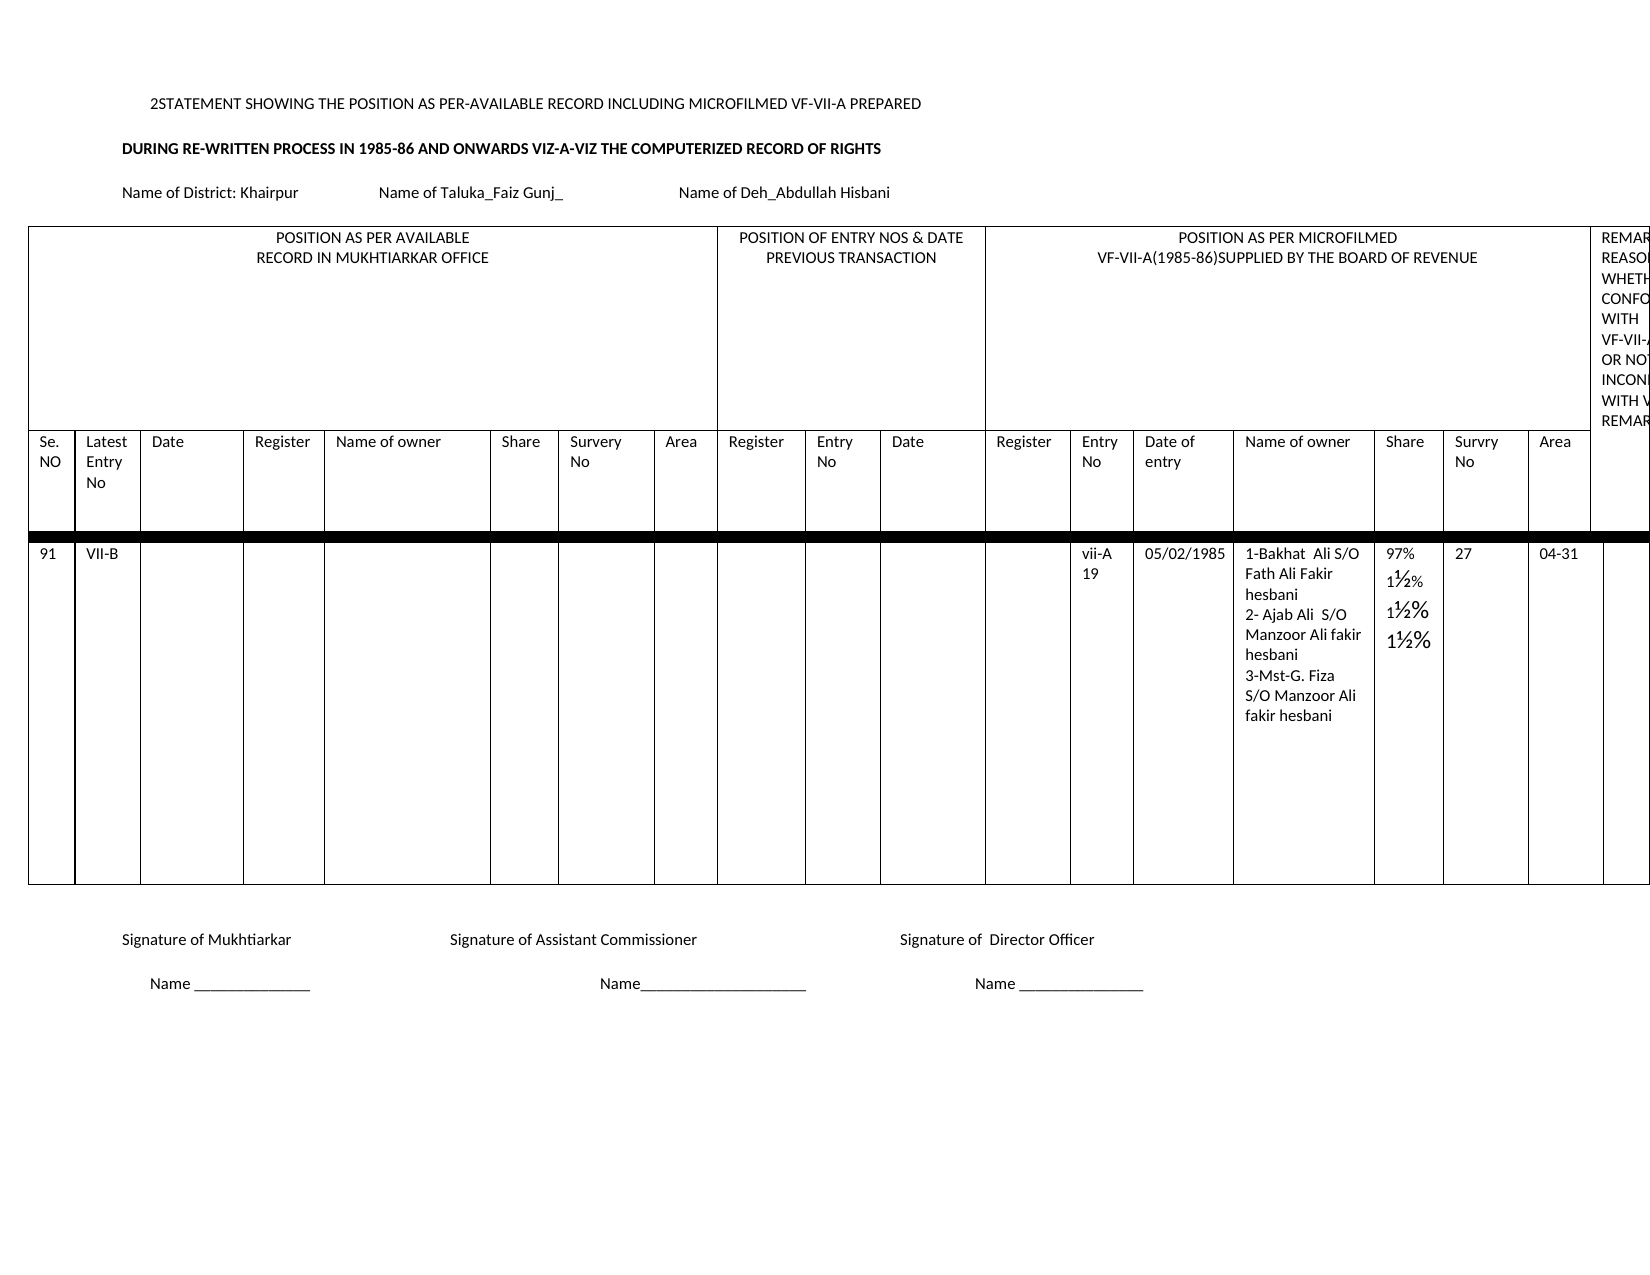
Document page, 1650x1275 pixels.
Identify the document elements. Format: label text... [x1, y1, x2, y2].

table_cell 27 [1444, 543, 1528, 884]
table_cell 97% 1½% 1½% 1½% [1375, 543, 1443, 884]
table_cell Register [244, 431, 324, 531]
table_cell Register [986, 431, 1070, 531]
text 2STATEMENT SHOWING THE POSITION AS PER-AVAILABLE RECORD INCLUDING MICROFILMED VF-VII-A PREPARED [150, 94, 1500, 114]
table_cell [491, 543, 558, 884]
table_cell [655, 543, 717, 884]
table_header POSITION AS PER AVAILABLE RECORD IN MUKHTIARKAR OFFICE [29, 227, 717, 430]
table_cell Se. NO [29, 431, 74, 531]
table_cell [881, 543, 985, 884]
table_cell [325, 543, 490, 884]
text DURING RE-WRITTEN PROCESS IN 1985-86 AND ONWARDS VIZ-A-VIZ THE COMPUTERIZED RECORD OF RIGHTS [122, 138, 1500, 158]
table_cell vii-A 19 [1071, 543, 1133, 884]
table_cell Latest Entry No [76, 431, 140, 531]
table_cell 91 [29, 543, 74, 884]
table_cell [244, 543, 324, 884]
table_cell [1591, 430, 1649, 531]
table_cell Share [1375, 431, 1443, 531]
table_cell [141, 543, 243, 884]
table_cell Survery No [559, 431, 654, 531]
table_cell [986, 543, 1070, 884]
table_cell Date of entry [1134, 431, 1233, 531]
table_cell Area [655, 431, 717, 531]
table_cell Name of owner [325, 431, 490, 531]
table_cell Register [718, 431, 805, 531]
table_cell [559, 543, 654, 884]
table_cell VII-B [76, 543, 140, 884]
text Name ______________ Name____________________ Name _______________ [150, 973, 1500, 993]
table_cell 1-Bakhat Ali S/O Fath Ali Fakir hesbani 2- Ajab Ali S/O Manzoor Ali fakir hesbani 3-Mst-G. Fiza S/O Manzoor Ali fakir hesbani [1234, 543, 1374, 884]
table_header POSITION AS PER MICROFILMED VF-VII-A(1985-86)SUPPLIED BY THE BOARD OF REVENUE [986, 227, 1590, 430]
text Signature of Mukhtiarkar Signature of Assistant Commissioner Signature of Director Officer [122, 929, 1500, 949]
table_cell Share [491, 431, 558, 531]
table_cell 05/02/1985 [1134, 543, 1233, 884]
table_header REMARKS/ REASONS WHETHER IT IS IN CONFORMITY WITH VF-VII-A OR NOT IN INCONFORMITY WITH VF-VII-A REMARKS/RESASONS [1591, 227, 1649, 430]
table_cell 04-31 [1529, 543, 1603, 884]
text Name of District: Khairpur Name of Taluka_Faiz Gunj_ Name of Deh_Abdullah Hisbani [122, 182, 1500, 202]
table_cell [806, 543, 880, 884]
table_header POSITION OF ENTRY NOS & DATE PREVIOUS TRANSACTION [718, 227, 985, 430]
table_cell Area [1529, 431, 1590, 531]
table_cell Survry No [1444, 431, 1528, 531]
table_cell Date [881, 431, 985, 531]
table_cell Date [141, 431, 243, 531]
table_cell Entry No [1071, 431, 1133, 531]
table_cell [718, 543, 805, 884]
table_cell Entry No [806, 431, 880, 531]
table_cell Name of owner [1234, 431, 1374, 531]
table_cell [1604, 543, 1649, 884]
